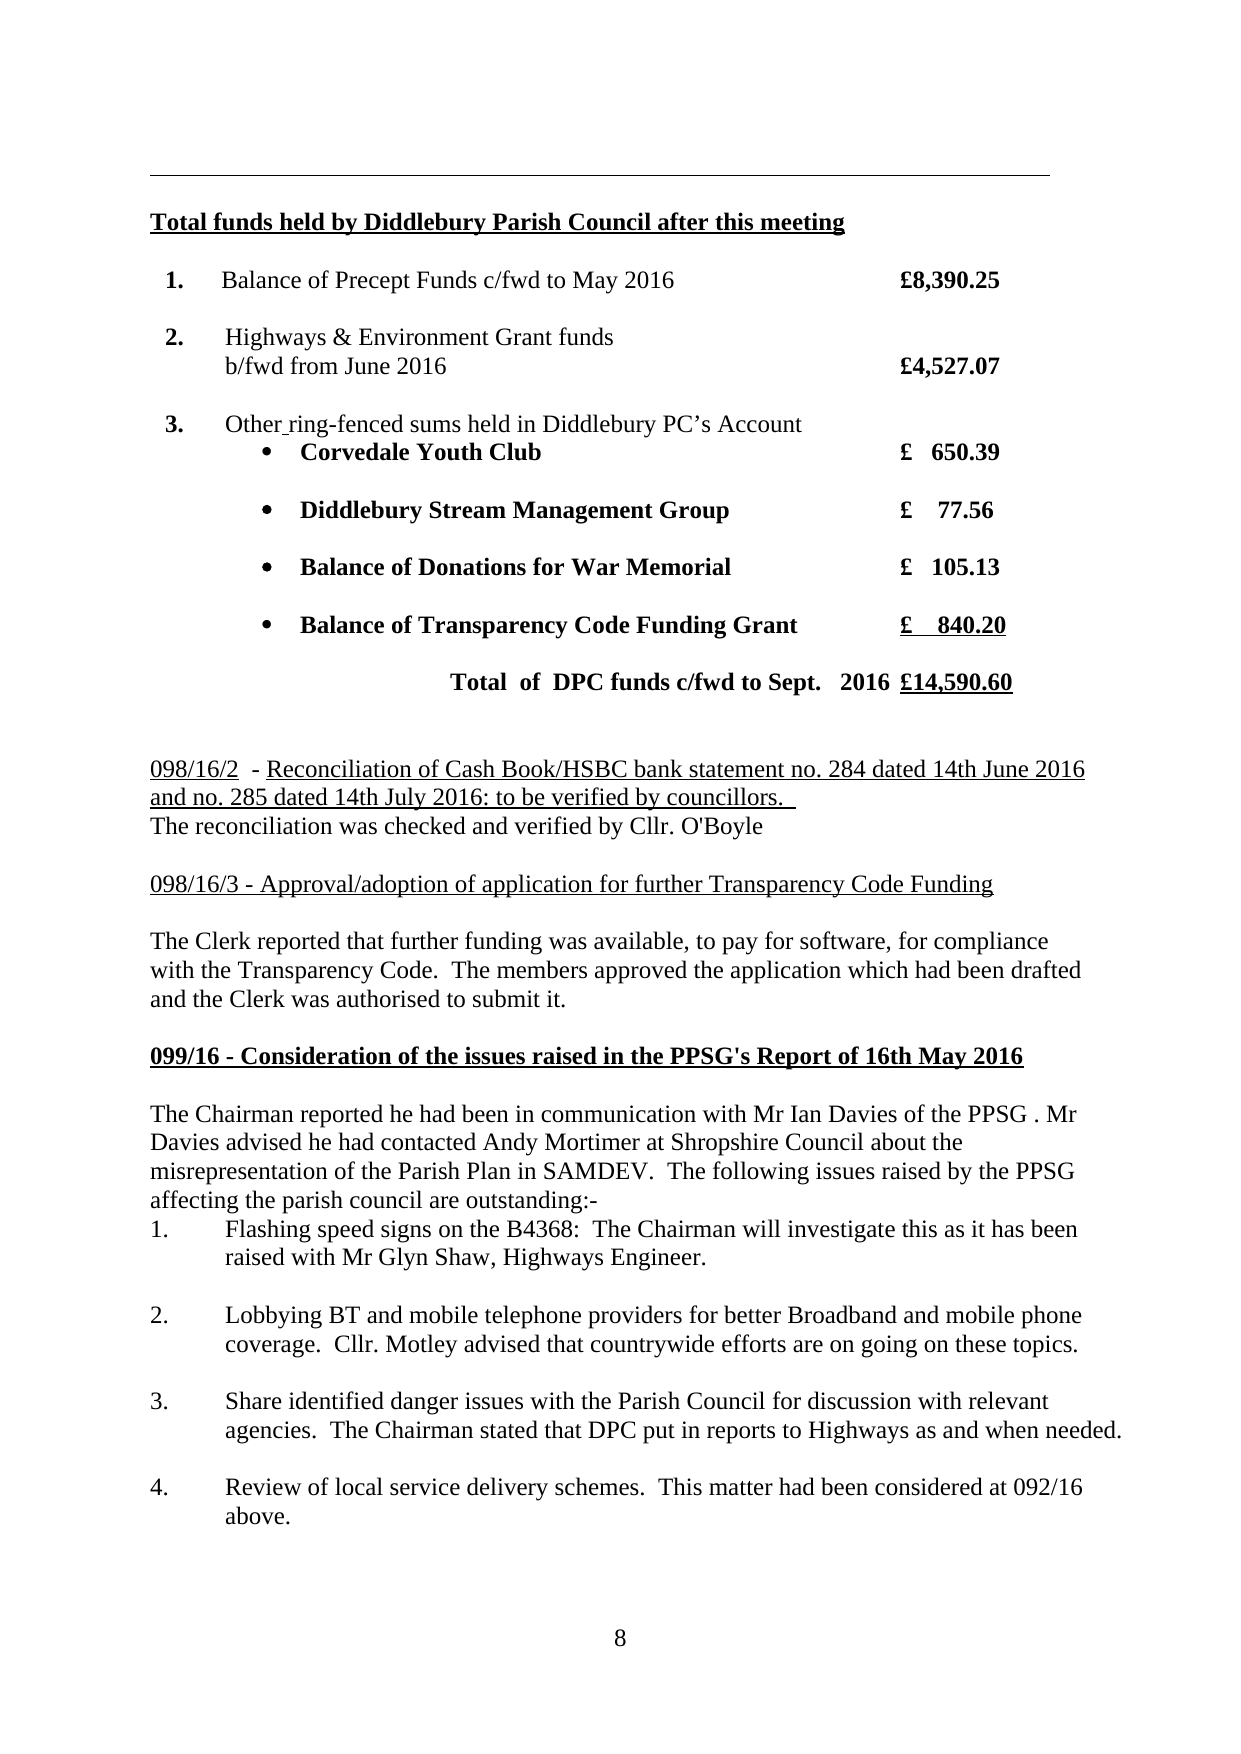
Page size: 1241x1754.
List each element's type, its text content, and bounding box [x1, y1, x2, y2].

text 3. Share identified danger issues with the Parish Council for discussion with relevant agencies. The Chairman stated that DPC put in reports to Highways as and when needed. [150, 1386, 1127, 1444]
list Total of DPC funds c/fwd to Sept. 2016 £14,590.60 [150, 667, 1090, 696]
list Balance of Transparency Code Funding Grant £ 840.20 [262, 610, 1090, 639]
text 099/16 - Consideration of the issues raised in the PPSG's Report of 16th May 2016 [150, 1041, 1127, 1070]
text 2. Lobbying BT and mobile telephone providers for better Broadband and mobile phone coverage. Cllr. Motley advised that countrywide efforts are on going on these topics. [150, 1300, 1127, 1357]
text The reconciliation was checked and verified by Cllr. O'Boyle [150, 811, 1090, 840]
text 098/16/2 - Reconciliation of Cash Book/HSBC bank statement no. 284 dated 14th June 2016 and no. 285 dated 14th July 2016: to be verified by councillors. [150, 754, 1090, 811]
list 1. Balance of Precept Funds c/fwd to May 2016 £8,390.25 [150, 265, 1090, 294]
text 3. Other ring-fenced sums held in Diddlebury PC’s Account [165, 409, 1090, 437]
text The Chairman reported he had been in communication with Mr Ian Davies of the PPSG . Mr Davies advised he had contacted Andy Mortimer at Shropshire Council about the misrepresentation of the Parish Plan in SAMDEV. The following issues raised by the PPSG affecting the parish council are outstanding:- [150, 1099, 1127, 1214]
list Balance of Donations for War Memorial £ 105.13 [262, 552, 1090, 581]
list Total funds held by Diddlebury Parish Council after this meeting [150, 207, 1154, 236]
list Corvedale Youth Club £ 650.39 [262, 437, 1090, 495]
list 2. Highways & Environment Grant funds [165, 322, 1090, 351]
text The Clerk reported that further funding was available, to pay for software, for compliance with the Transparency Code. The members approved the application which had been drafted and the Clerk was authorised to submit it. [150, 926, 1090, 1012]
list Diddlebury Stream Management Group £ 77.56 [262, 495, 1090, 524]
text 1. Flashing speed signs on the B4368: The Chairman will investigate this as it has been raised with Mr Glyn Shaw, Highways Engineer. [150, 1214, 1127, 1271]
text 098/16/3 - Approval/adoption of application for further Transparency Code Funding [150, 869, 1090, 897]
list b/fwd from June 2016 £4,527.07 [165, 351, 1090, 380]
text 4. Review of local service delivery schemes. This matter had been considered at 092/16 above. [150, 1472, 1127, 1530]
